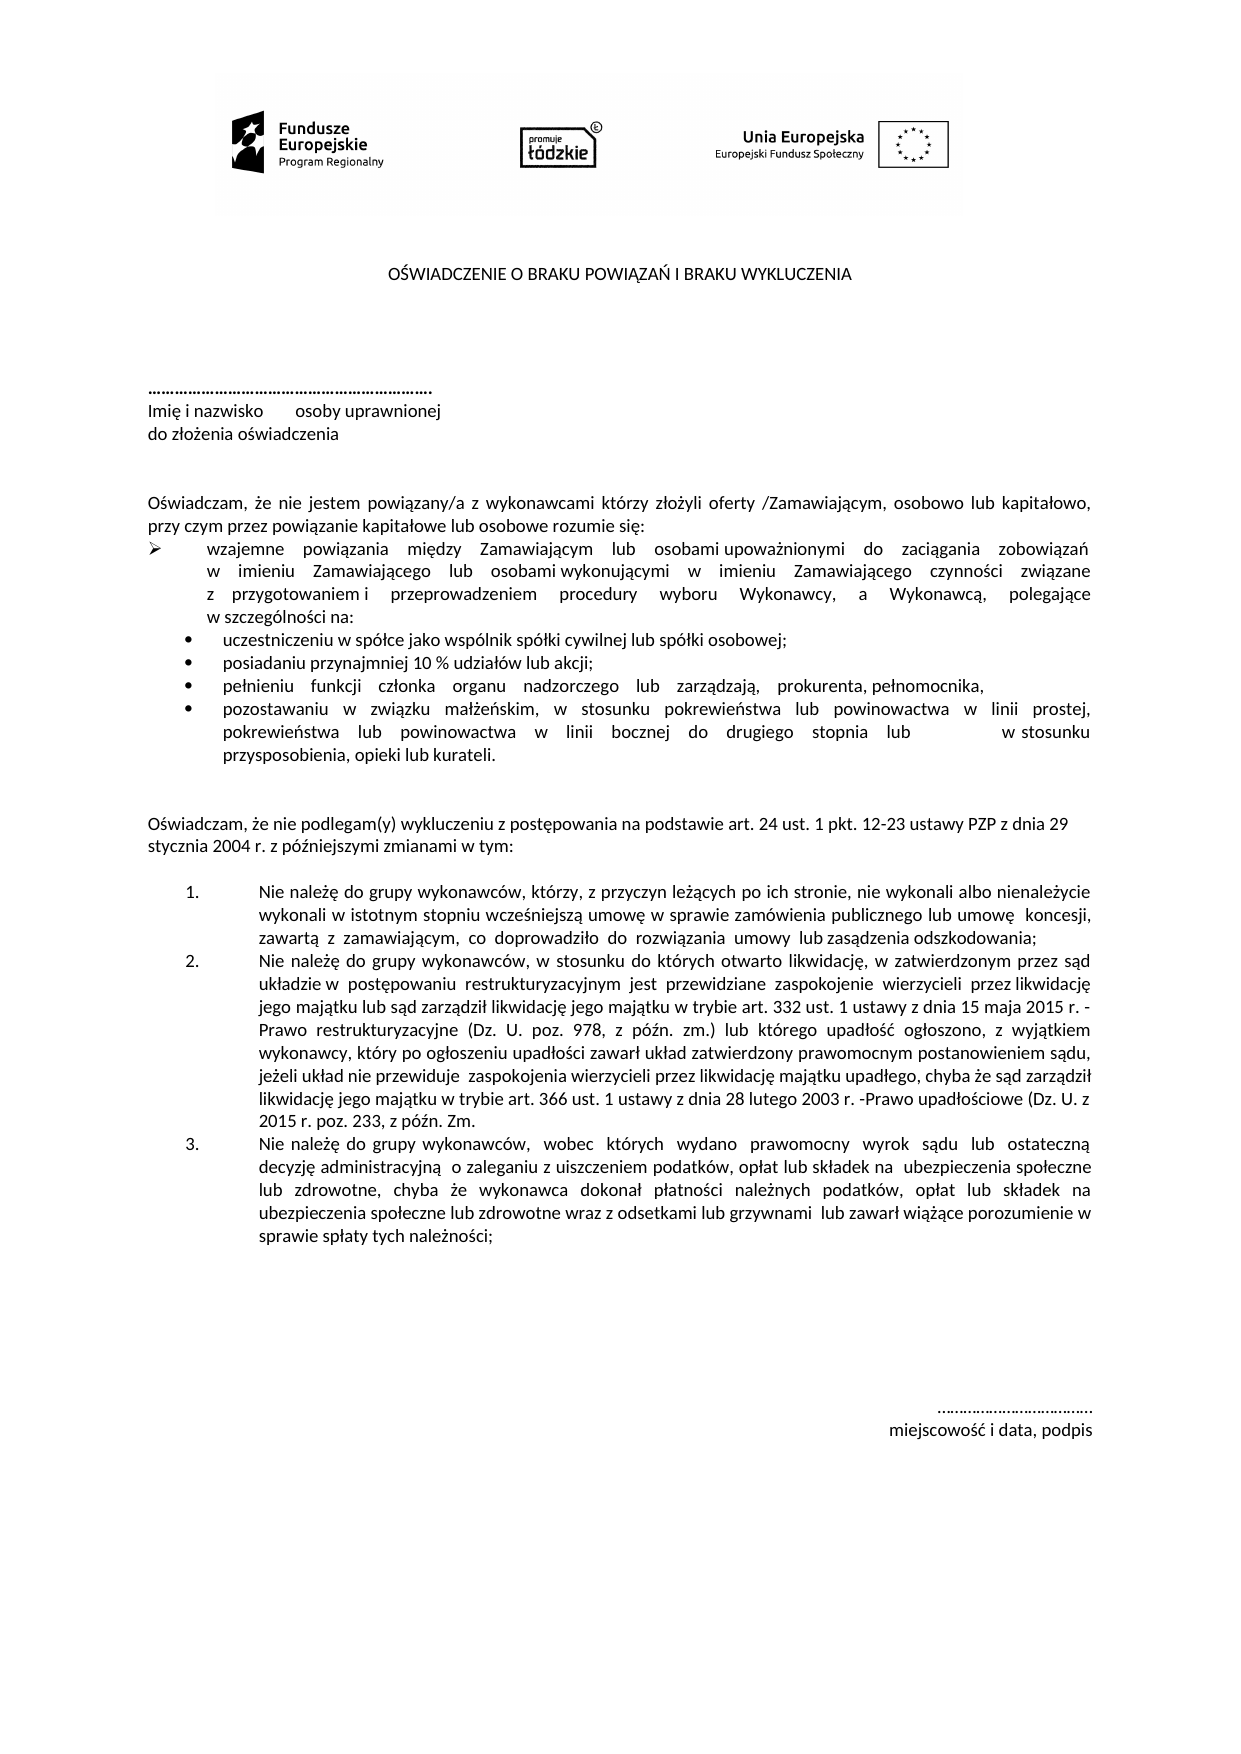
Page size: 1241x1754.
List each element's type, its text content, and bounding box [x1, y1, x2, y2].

list Nie należę do grupy wykonawców, którzy, z przyczyn leżących po ich stronie, nie wykonali albo nienależycie wykonali w istotnym stopniu wcześniejszą umowę w sprawie zamówienia publicznego lub umowę koncesji, zawartą z zamawiającym, co doprowadziło do rozwiązania umowy lub zasądzenia odszkodowania; [185, 881, 1093, 949]
text Oświadczam, że nie jestem powiązany/a z wykonawcami którzy złożyli oferty /Zamawiającym, osobowo lub kapitałowo, przy czym przez powiązanie kapitałowe lub osobowe rozumie się: [148, 491, 1093, 537]
text ……………………………… [148, 1395, 1093, 1418]
text ………………………………………………………. [148, 376, 1093, 399]
list Nie należę do grupy wykonawców, w stosunku do których otwarto likwidację, w zatwierdzonym przez sąd układzie w postępowaniu restrukturyzacyjnym jest przewidziane zaspokojenie wierzycieli przez likwidację jego majątku lub sąd zarządził likwidację jego majątku w trybie art. 332 ust. 1 ustawy z dnia 15 maja 2015 r. -Prawo restrukturyzacyjne (Dz. U. poz. 978, z późn. zm.) lub którego upadłość ogłoszono, z wyjątkiem wykonawcy, który po ogłoszeniu upadłości zawarł układ zatwierdzony prawomocnym postanowieniem sądu, jeżeli układ nie przewiduje zaspokojenia wierzycieli przez likwidację majątku upadłego, chyba że sąd zarządził likwidację jego majątku w trybie art. 366 ust. 1 ustawy z dnia 28 lutego 2003 r. -Prawo upadłościowe (Dz. U. z 2015 r. poz. 233, z późn. Zm. [185, 949, 1093, 1133]
list pozostawaniu w związku małżeńskim, w stosunku pokrewieństwa lub powinowactwa w linii prostej, pokrewieństwa lub powinowactwa w linii bocznej do drugiego stopnia lub w stosunku przysposobienia, opieki lub kurateli. [185, 697, 1093, 766]
text Oświadczam, że nie podlegam(y) wykluczeniu z postępowania na podstawie art. 24 ust. 1 pkt. 12-23 ustawy PZP z dnia 29 stycznia 2004 r. z późniejszymi zmianami w tym: [148, 812, 1093, 858]
text Imię i nazwisko osoby uprawnionej [148, 399, 1093, 422]
list wzajemne powiązania między Zamawiającym lub osobami upoważnionymi do zaciągania zobowiązań w imieniu Zamawiającego lub osobami wykonującymi w imieniu Zamawiającego czynności związane z przygotowaniem i przeprowadzeniem procedury wyboru Wykonawcy, a Wykonawcą, polegające w szczególności na: [148, 537, 1093, 628]
text do złożenia oświadczenia [148, 422, 1093, 468]
text miejscowość i data, podpis [148, 1418, 1093, 1441]
list pełnieniu funkcji członka organu nadzorczego lub zarządzają, prokurenta, pełnomocnika, [185, 674, 1093, 697]
picture [215, 73, 964, 216]
list posiadaniu przynajmniej 10 % udziałów lub akcji; [185, 651, 1093, 674]
list Nie należę do grupy wykonawców, wobec których wydano prawomocny wyrok sądu lub ostateczną decyzję administracyjną o zaleganiu z uiszczeniem podatków, opłat lub składek na ubezpieczenia społeczne lub zdrowotne, chyba że wykonawca dokonał płatności należnych podatków, opłat lub składek na ubezpieczenia społeczne lub zdrowotne wraz z odsetkami lub grzywnami lub zawarł wiążące porozumienie w sprawie spłaty tych należności; [185, 1133, 1093, 1247]
list uczestniczeniu w spółce jako wspólnik spółki cywilnej lub spółki osobowej; [185, 628, 1093, 651]
text OŚWIADCZENIE O BRAKU POWIĄZAŃ I BRAKU WYKLUCZENIA [148, 262, 1093, 285]
